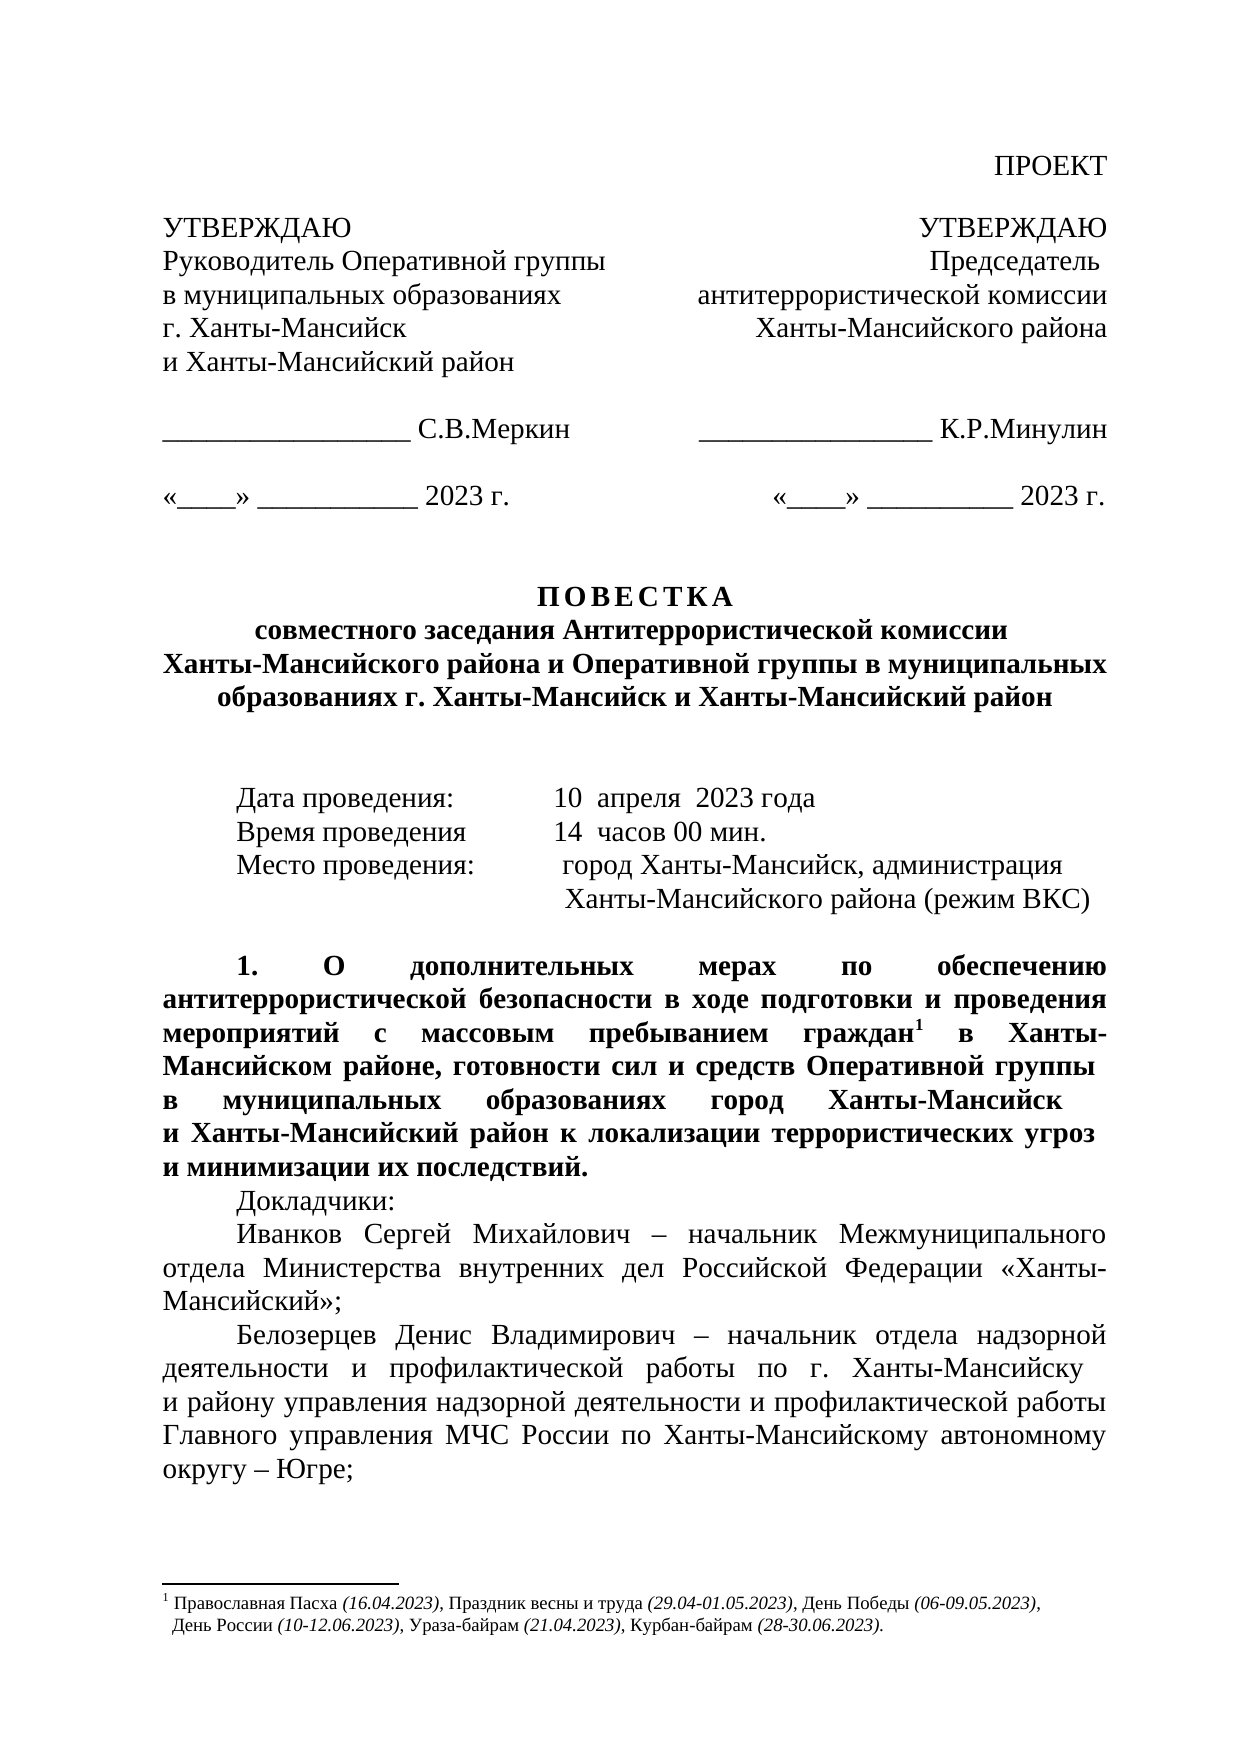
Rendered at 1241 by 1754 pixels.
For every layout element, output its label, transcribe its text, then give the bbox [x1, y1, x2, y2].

text ПРОЕКТ [162, 148, 1107, 181]
text Время проведения 14 часов 00 мин. [162, 814, 1107, 847]
text 1. О дополнительных мерах по обеспечению антитеррористической безопасности в ходе подготовки и проведения мероприятий с массовым пребыванием граждан в Ханты-Мансийском районе, готовности сил и средств Оперативной группы в муниципальных образованиях город Ханты-Мансийск и Ханты-Мансийский район к локализации террористических угроз и минимизации их последствий. [162, 948, 1107, 1183]
text совместного заседания Антитеррористической комиссии Ханты-Мансийского района и Оперативной группы в муниципальных образованиях г. Ханты-Мансийск и Ханты-Мансийский район [162, 612, 1107, 713]
text Место проведения: город Ханты-Мансийск, администрация [162, 847, 1107, 881]
text Дата проведения: 10 апреля 2023 года [162, 780, 1107, 814]
text Ханты-Мансийского района (режим ВКС) [162, 881, 1107, 914]
text «____» ___________ 2023 г. «____» __________ 2023 г. [162, 478, 1107, 512]
text Белозерцев Денис Владимирович – начальник отдела надзорной деятельности и профилактической работы по г. Ханты-Мансийску и району управления надзорной деятельности и профилактической работы Главного управления МЧС России по Ханты-Мансийскому автономному округу – Югре; [162, 1317, 1107, 1484]
text ПОВЕСТКА [162, 579, 1107, 612]
table_header УТВЕРЖДАЮ Руководитель Оперативной группы в муниципальных образованиях г. Ханты-Мансийск и Ханты-Мансийский район _________________ С.В.Меркин [151, 210, 635, 445]
table_header УТВЕРЖДАЮ Председатель антитеррористической комиссии Ханты-Мансийского района ________________ К.Р.Минулин [635, 210, 1118, 445]
text Иванков Сергей Михайлович – начальник Межмуниципального отдела Министерства внутренних дел Российской Федерации «Ханты-Мансийский»; [162, 1216, 1107, 1317]
text Докладчики: [162, 1183, 1107, 1216]
